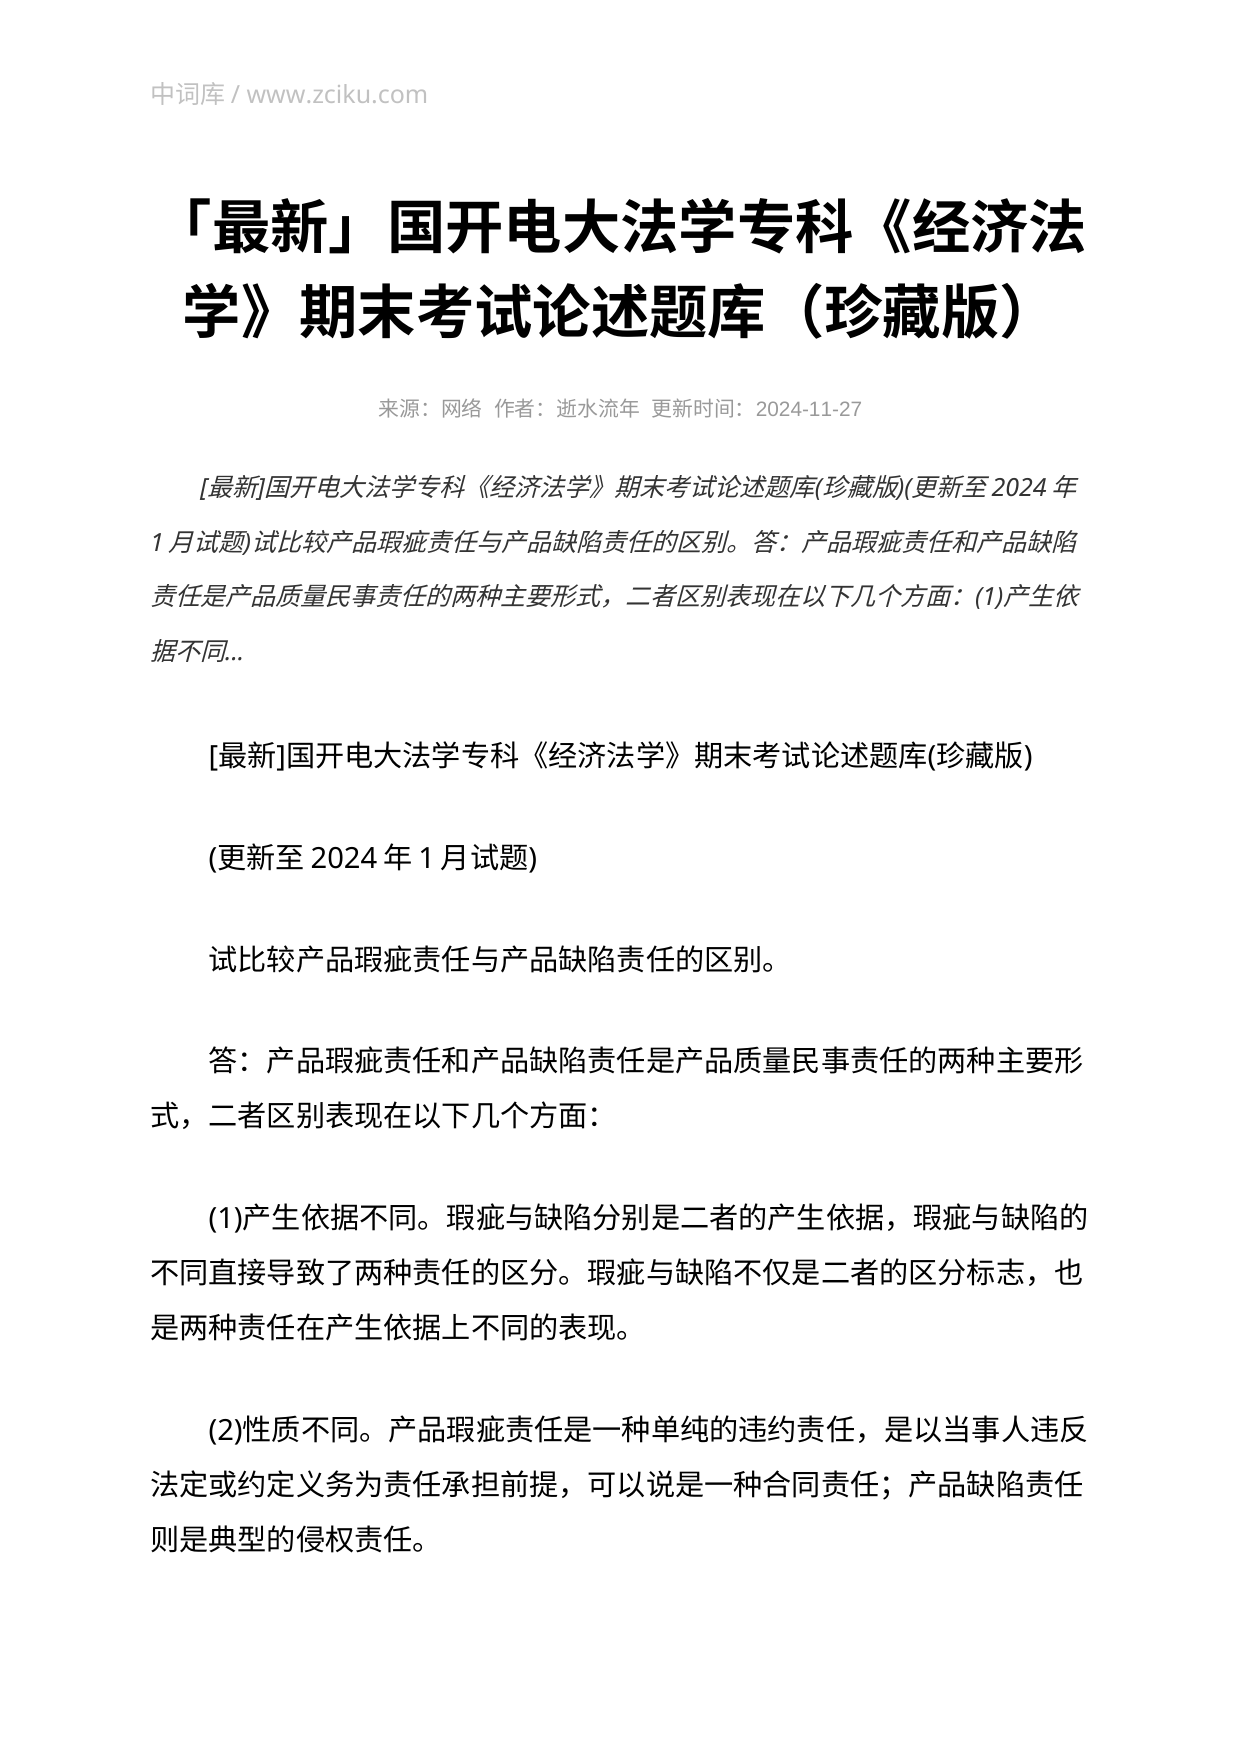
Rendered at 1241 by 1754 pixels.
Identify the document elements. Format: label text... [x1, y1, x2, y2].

text 试比较产品瑕疵责任与产品缺陷责任的区别。 [150, 936, 1090, 978]
text [最新]国开电大法学专科《经济法学》期末考试论述题库(珍藏版)(更新至2024年1月试题)试比较产品瑕疵责任与产品缺陷责任的区别。答：产品瑕疵责任和产品缺陷责任是产品质量民事责任的两种主要形式，二者区别表现在以下几个方面：(1)产生依据不同... [150, 468, 1090, 667]
text (更新至2024年1月试题) [150, 834, 1090, 877]
text (1)产生依据不同。瑕疵与缺陷分别是二者的产生依据，瑕疵与缺陷的不同直接导致了两种责任的区分。瑕疵与缺陷不仅是二者的区分标志，也是两种责任在产生依据上不同的表现。 [150, 1195, 1090, 1347]
text 来源：网络 作者：逝水流年 更新时间：2024-11-27 [150, 397, 1090, 421]
text [最新]国开电大法学专科《经济法学》期末考试论述题库(珍藏版) [150, 732, 1090, 775]
text (2)性质不同。产品瑕疵责任是一种单纯的违约责任，是以当事人违反法定或约定义务为责任承担前提，可以说是一种合同责任；产品缺陷责任则是典型的侵权责任。 [150, 1406, 1090, 1558]
subtitle 「最新」国开电大法学专科《经济法学》期末考试论述题库（珍藏版） [150, 181, 1090, 350]
text 答：产品瑕疵责任和产品缺陷责任是产品质量民事责任的两种主要形式，二者区别表现在以下几个方面： [150, 1038, 1090, 1135]
